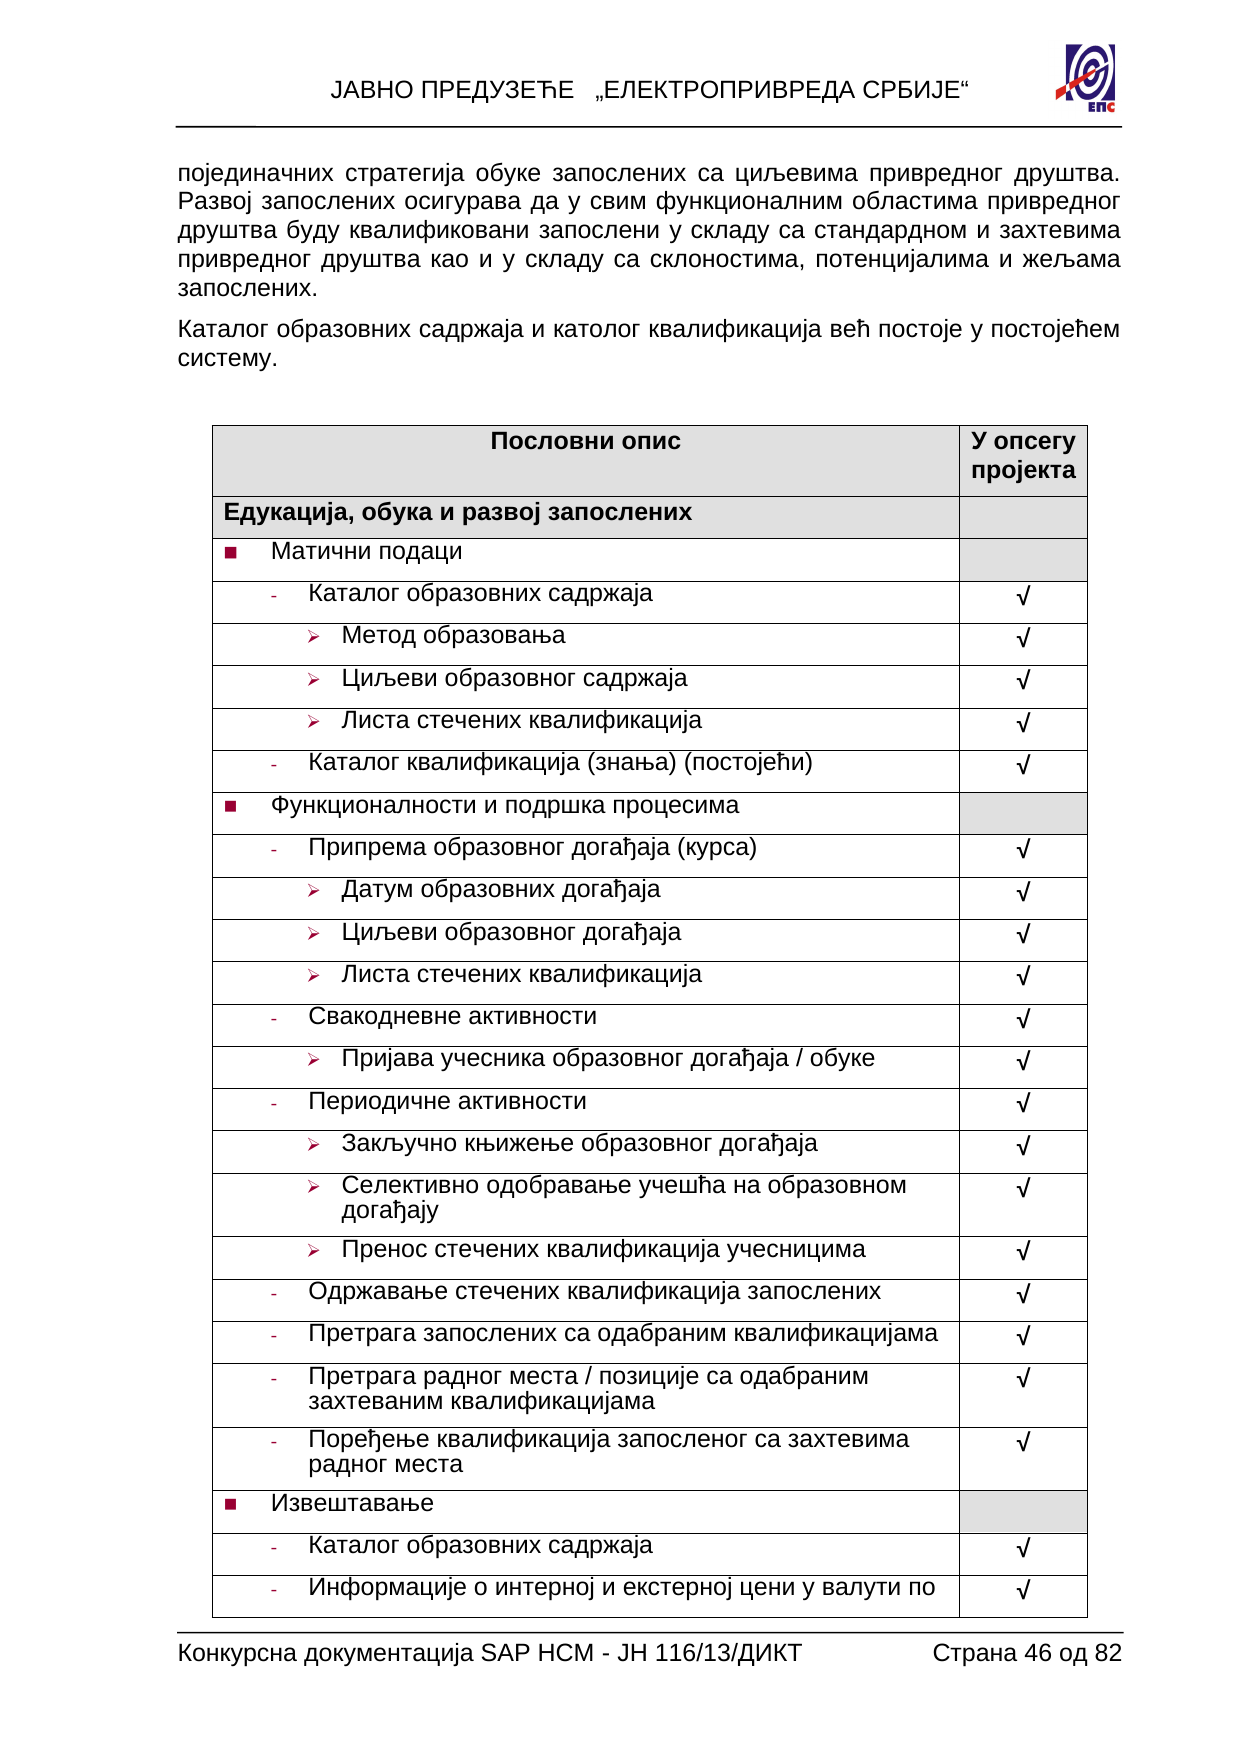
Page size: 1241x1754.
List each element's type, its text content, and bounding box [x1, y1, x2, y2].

table_cell √ [960, 1534, 1087, 1575]
table_cell Листа стечених квалификација [213, 962, 959, 1003]
table_cell Каталог квалификација (знања) (постојећи) [213, 751, 959, 792]
table_cell [960, 497, 1087, 538]
table_cell √ [960, 1131, 1087, 1173]
table_cell √ [960, 1089, 1087, 1130]
table_cell [960, 1491, 1087, 1532]
table_cell Пријава учесника образовног догађаја / обуке [213, 1047, 959, 1088]
table_cell √ [960, 1047, 1087, 1088]
table_cell Метод образовања [213, 624, 959, 665]
table_cell √ [960, 1322, 1087, 1363]
table_cell √ [960, 582, 1087, 623]
table_cell Поређење квалификација запосленог са захтевима радног места [213, 1428, 959, 1490]
table_cell √ [960, 1005, 1087, 1046]
table_header У опсегу пројекта [960, 426, 1087, 496]
table_cell Свакодневне активности [213, 1005, 959, 1046]
table_cell Претрага запослених са одабраним квалификацијама [213, 1322, 959, 1363]
table_cell √ [960, 1237, 1087, 1278]
table_header Пословни опис [213, 426, 959, 496]
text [177, 157, 1122, 301]
table_cell √ [960, 1364, 1087, 1427]
table_cell [960, 539, 1087, 581]
table_cell √ [960, 835, 1087, 877]
table_cell Циљеви образовног садржаја [213, 666, 959, 707]
table_cell √ [960, 1576, 1087, 1617]
table_cell √ [960, 709, 1087, 750]
table_cell √ [960, 1428, 1087, 1490]
table_cell Циљеви образовног догађаја [213, 920, 959, 961]
table_cell Листа стечених квалификација [213, 709, 959, 750]
table_cell Припрема образовног догађаја (курса) [213, 835, 959, 877]
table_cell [213, 1576, 959, 1617]
table_cell Закључно књижење образовног догађаја [213, 1131, 959, 1173]
table_cell Извештавање [213, 1491, 959, 1532]
text Каталог образовних садржаја и католог квалификација већ постоје у постојећем систему. [177, 314, 1122, 371]
table_cell √ [960, 878, 1087, 919]
table_cell Селективно одобравање учешћа на образовном догађају [213, 1174, 959, 1236]
table_cell √ [960, 624, 1087, 665]
table_cell Каталог образовних садржаја [213, 582, 959, 623]
table_cell √ [960, 751, 1087, 792]
table_cell Периодичне активности [213, 1089, 959, 1130]
table_cell Датум образовних догађаја [213, 878, 959, 919]
table_cell Пренос стечених квалификација учесницима [213, 1237, 959, 1278]
table_cell Едукација, обука и развој запослених [213, 497, 959, 538]
picture [1048, 40, 1123, 119]
table_cell √ [960, 920, 1087, 961]
table_cell Одржавање стечених квалификација запослених [213, 1280, 959, 1321]
table_cell Функционалности и подршка процесима [213, 793, 959, 834]
table_cell Матични подаци [213, 539, 959, 581]
table_cell Претрага радног места / позиције са одабраним захтеваним квалификацијама [213, 1364, 959, 1427]
table_cell Каталог образовних садржаја [213, 1534, 959, 1575]
table_cell √ [960, 962, 1087, 1003]
table_cell √ [960, 1174, 1087, 1236]
table_cell [960, 793, 1087, 834]
table_cell √ [960, 1280, 1087, 1321]
table_cell √ [960, 666, 1087, 707]
